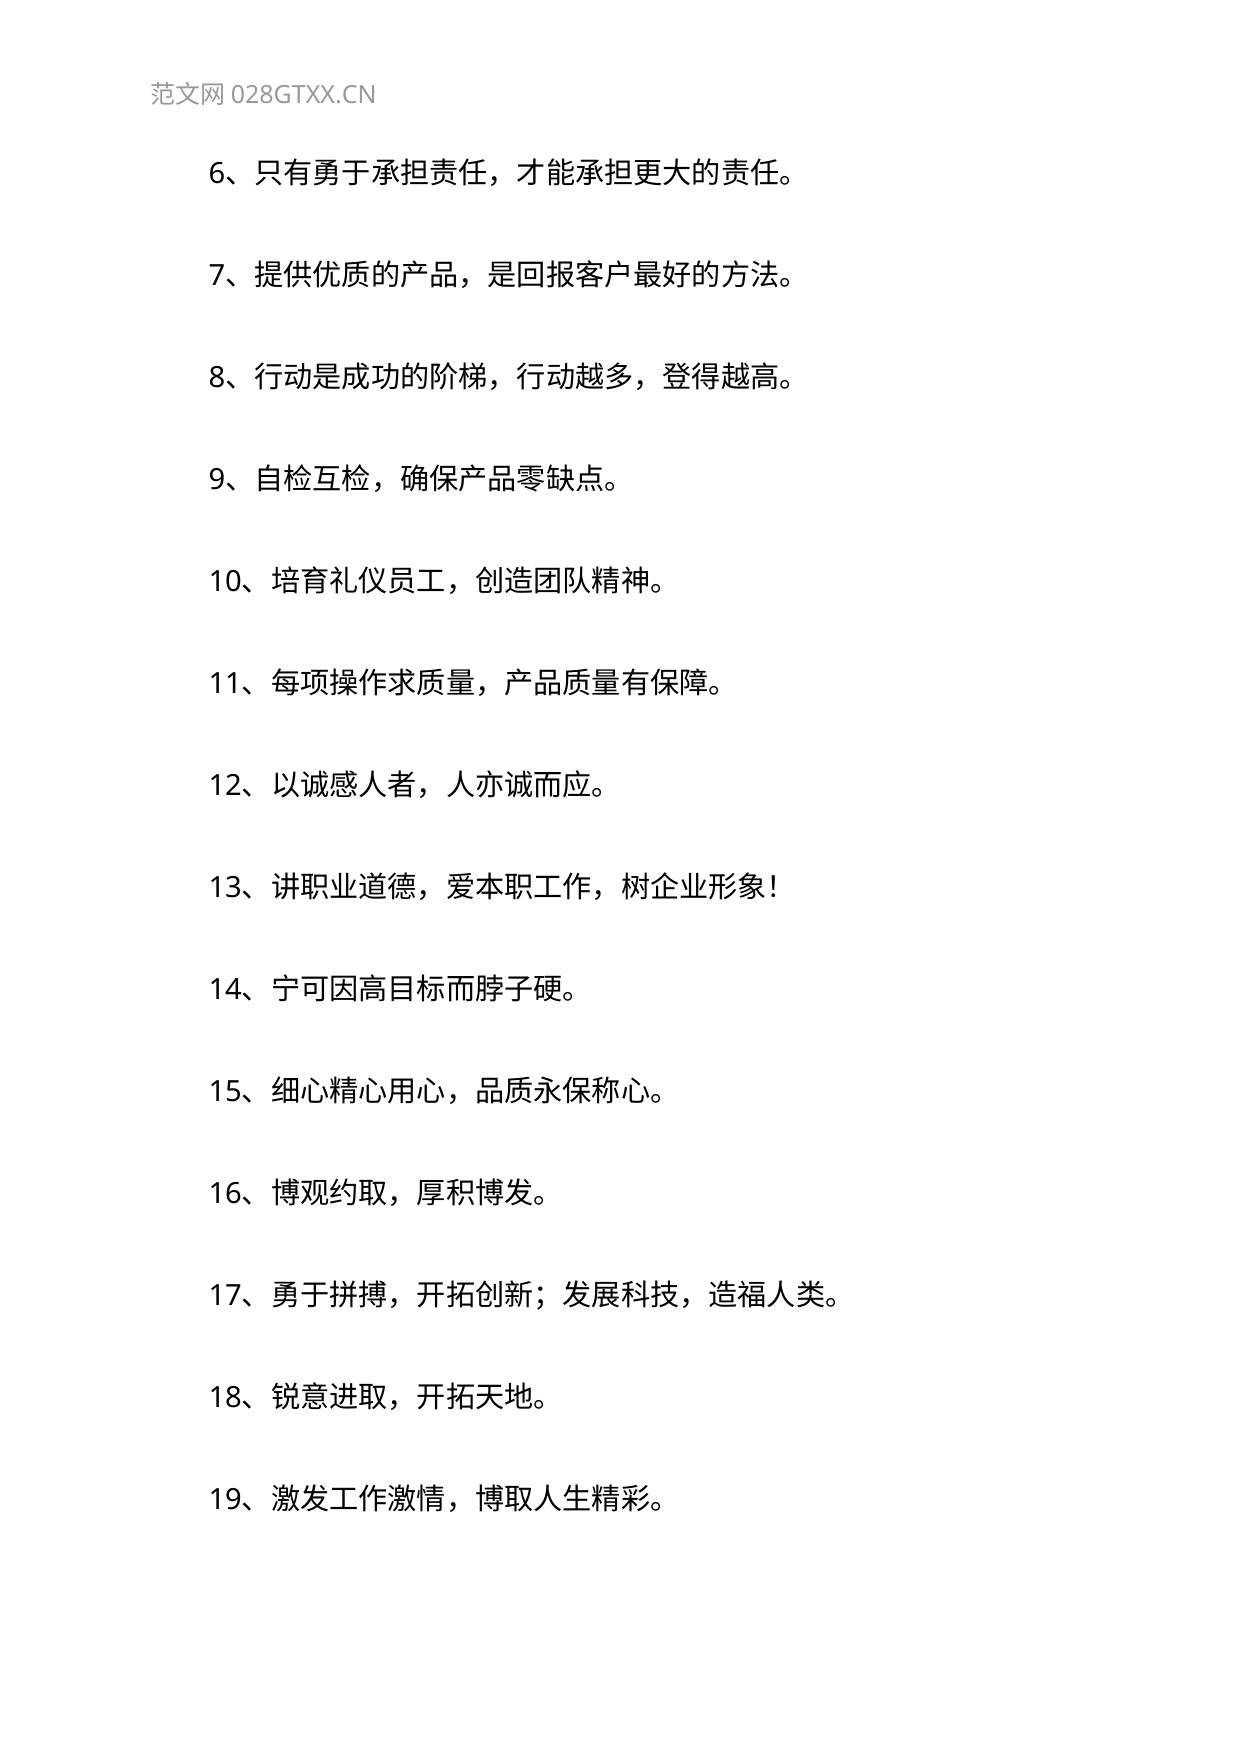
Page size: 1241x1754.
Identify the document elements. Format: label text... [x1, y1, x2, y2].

text 19、激发工作激情，博取人生精彩。 [150, 1476, 1090, 1518]
text 18、锐意进取，开拓天地。 [150, 1374, 1090, 1416]
text 7、提供优质的产品，是回报客户最好的方法。 [150, 252, 1090, 294]
text 16、博观约取，厚积博发。 [150, 1170, 1090, 1212]
text 9、自检互检，确保产品零缺点。 [150, 456, 1090, 498]
text 14、宁可因高目标而脖子硬。 [150, 966, 1090, 1008]
text 12、以诚感人者，人亦诚而应。 [150, 762, 1090, 804]
text 17、勇于拼搏，开拓创新；发展科技，造福人类。 [150, 1272, 1090, 1314]
text 8、行动是成功的阶梯，行动越多，登得越高。 [150, 354, 1090, 396]
text 10、培育礼仪员工，创造团队精神。 [150, 558, 1090, 600]
text 15、细心精心用心，品质永保称心。 [150, 1068, 1090, 1110]
text 11、每项操作求质量，产品质量有保障。 [150, 660, 1090, 702]
text 13、讲职业道德，爱本职工作，树企业形象！ [150, 864, 1090, 906]
text 6、只有勇于承担责任，才能承担更大的责任。 [150, 150, 1090, 192]
